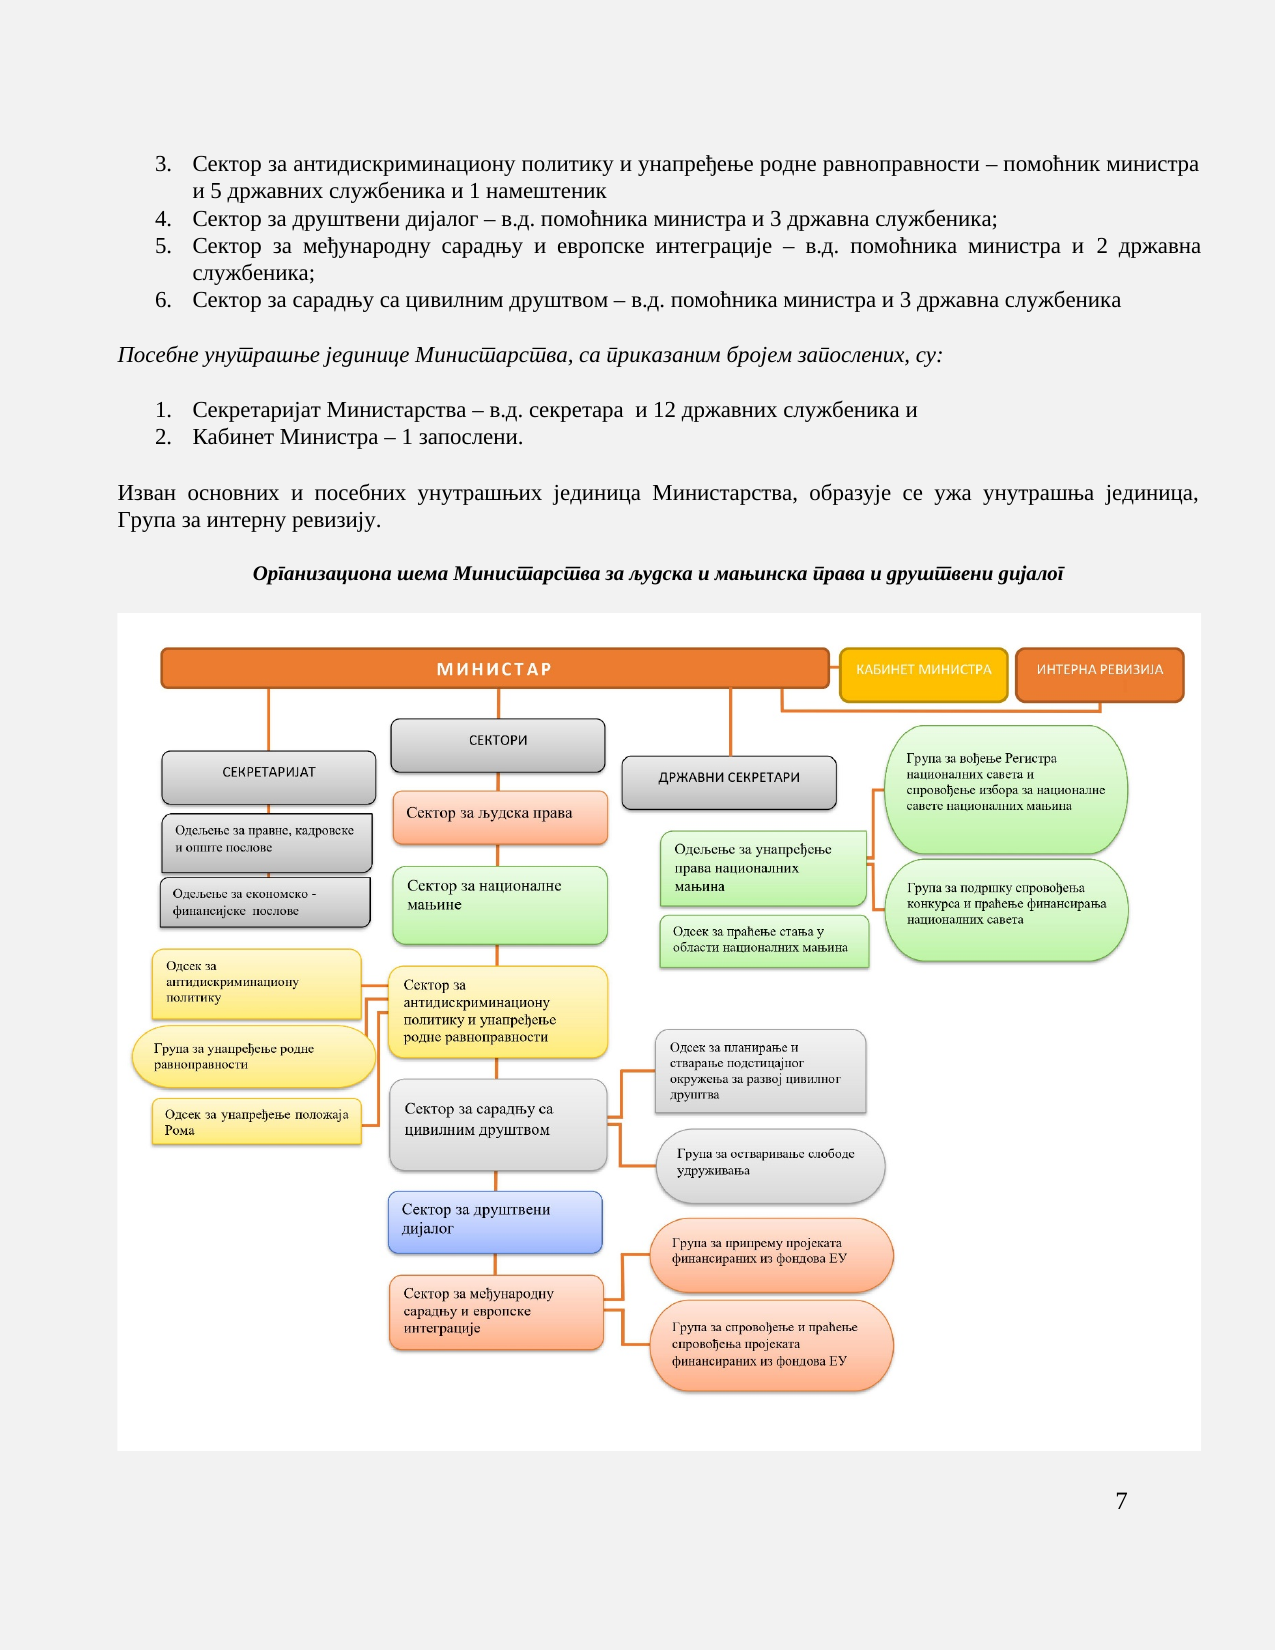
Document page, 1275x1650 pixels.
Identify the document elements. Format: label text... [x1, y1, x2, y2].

list Сектор за међународну сарадњу и европске интеграције – в.д. помоћника министра и 2 државна службеника; [155, 231, 1201, 286]
text Организациона шема Министарства за људска и мањинска права и друштвени дијалог [117, 561, 1201, 585]
list Сектор за друштвени дијалог – в.д. помоћника министра и 3 државна службеника; [155, 204, 1201, 231]
picture [117, 613, 1202, 1451]
text Изван основних и посебних унутрашњих јединица Министарства, образује се ужа унутрашња јединица, Група за интерну ревизију. [117, 478, 1201, 532]
text Посебне унутрашње јединице Министарства, са приказаним бројем запослених, су: [117, 341, 1201, 368]
list Сектор за сарадњу са цивилним друштвом – в.д. помоћника министра и 3 државна службеника [155, 286, 1201, 313]
list Сектор за антидискриминациону политику и унапређење родне равноправности – помоћник министра и 5 државних службеника и 1 намештеник [155, 150, 1201, 204]
list Секретаријат Министарства – в.д. секретара и 12 државних службеника и [155, 396, 1201, 423]
list Кабинет Министра – 1 запослени. [155, 423, 1201, 450]
